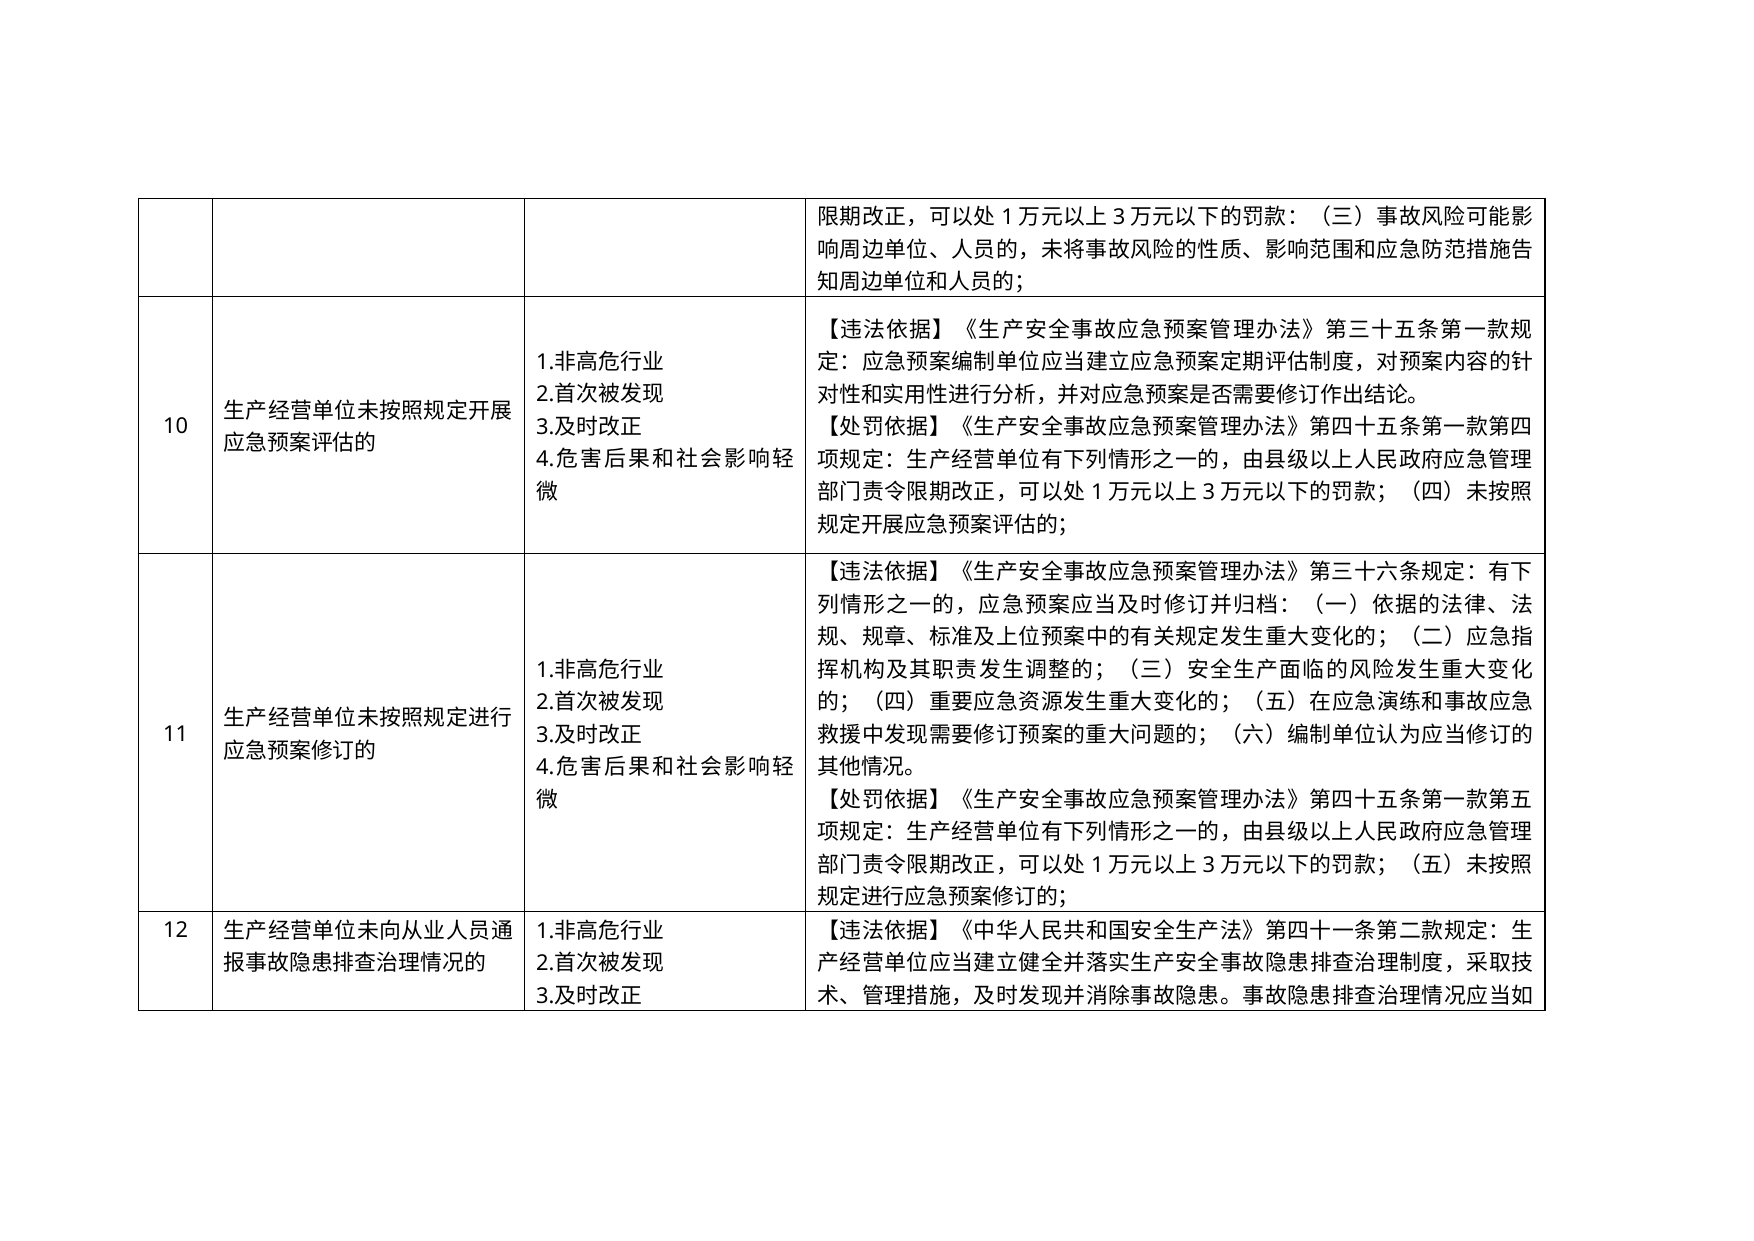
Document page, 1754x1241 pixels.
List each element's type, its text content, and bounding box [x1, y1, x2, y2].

table_cell 1.非高危行业 2.首次被发现 3.及时改正 4.危害后果和社会影响轻微 [525, 297, 805, 553]
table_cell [525, 912, 805, 1010]
table_cell 1.非高危行业 2.首次被发现 3.及时改正 4.危害后果和社会影响轻微 [525, 554, 805, 911]
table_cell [806, 199, 1544, 296]
table_cell 12 [139, 912, 212, 1010]
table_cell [213, 199, 524, 296]
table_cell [525, 199, 805, 296]
table_cell 【违法依据】《生产安全事故应急预案管理办法》第三十五条第一款规定：应急预案编制单位应当建立应急预案定期评估制度，对预案内容的针对性和实用性进行分析，并对应急预案是否需要修订作出结论。 【处罚依据】《生产安全事故应急预案管理办法》第四十五条第一款第四项规定：生产经营单位有下列情形之一的，由县级以上人民政府应急管理部门责令限期改正，可以处1万元以上3万元以下的罚款；（四）未按照规定开展应急预案评估的； [806, 297, 1544, 553]
table_cell 【违法依据】《生产安全事故应急预案管理办法》第三十六条规定：有下列情形之一的，应急预案应当及时修订并归档：（一）依据的法律、法规、规章、标准及上位预案中的有关规定发生重大变化的；（二）应急指挥机构及其职责发生调整的；（三）安全生产面临的风险发生重大变化的；（四）重要应急资源发生重大变化的；（五）在应急演练和事故应急救援中发现需要修订预案的重大问题的；（六）编制单位认为应当修订的其他情况。 【处罚依据】《生产安全事故应急预案管理办法》第四十五条第一款第五项规定：生产经营单位有下列情形之一的，由县级以上人民政府应急管理部门责令限期改正，可以处1万元以上3万元以下的罚款；（五）未按照规定进行应急预案修订的； [806, 554, 1544, 911]
table_cell 9 [139, 199, 212, 296]
table_cell 11 [139, 554, 212, 911]
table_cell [213, 912, 524, 1010]
table_cell 10 [139, 297, 212, 553]
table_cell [806, 912, 1544, 1010]
table_cell 生产经营单位未按照规定进行应急预案修订的 [213, 554, 524, 911]
table_cell 生产经营单位未按照规定开展应急预案评估的 [213, 297, 524, 553]
